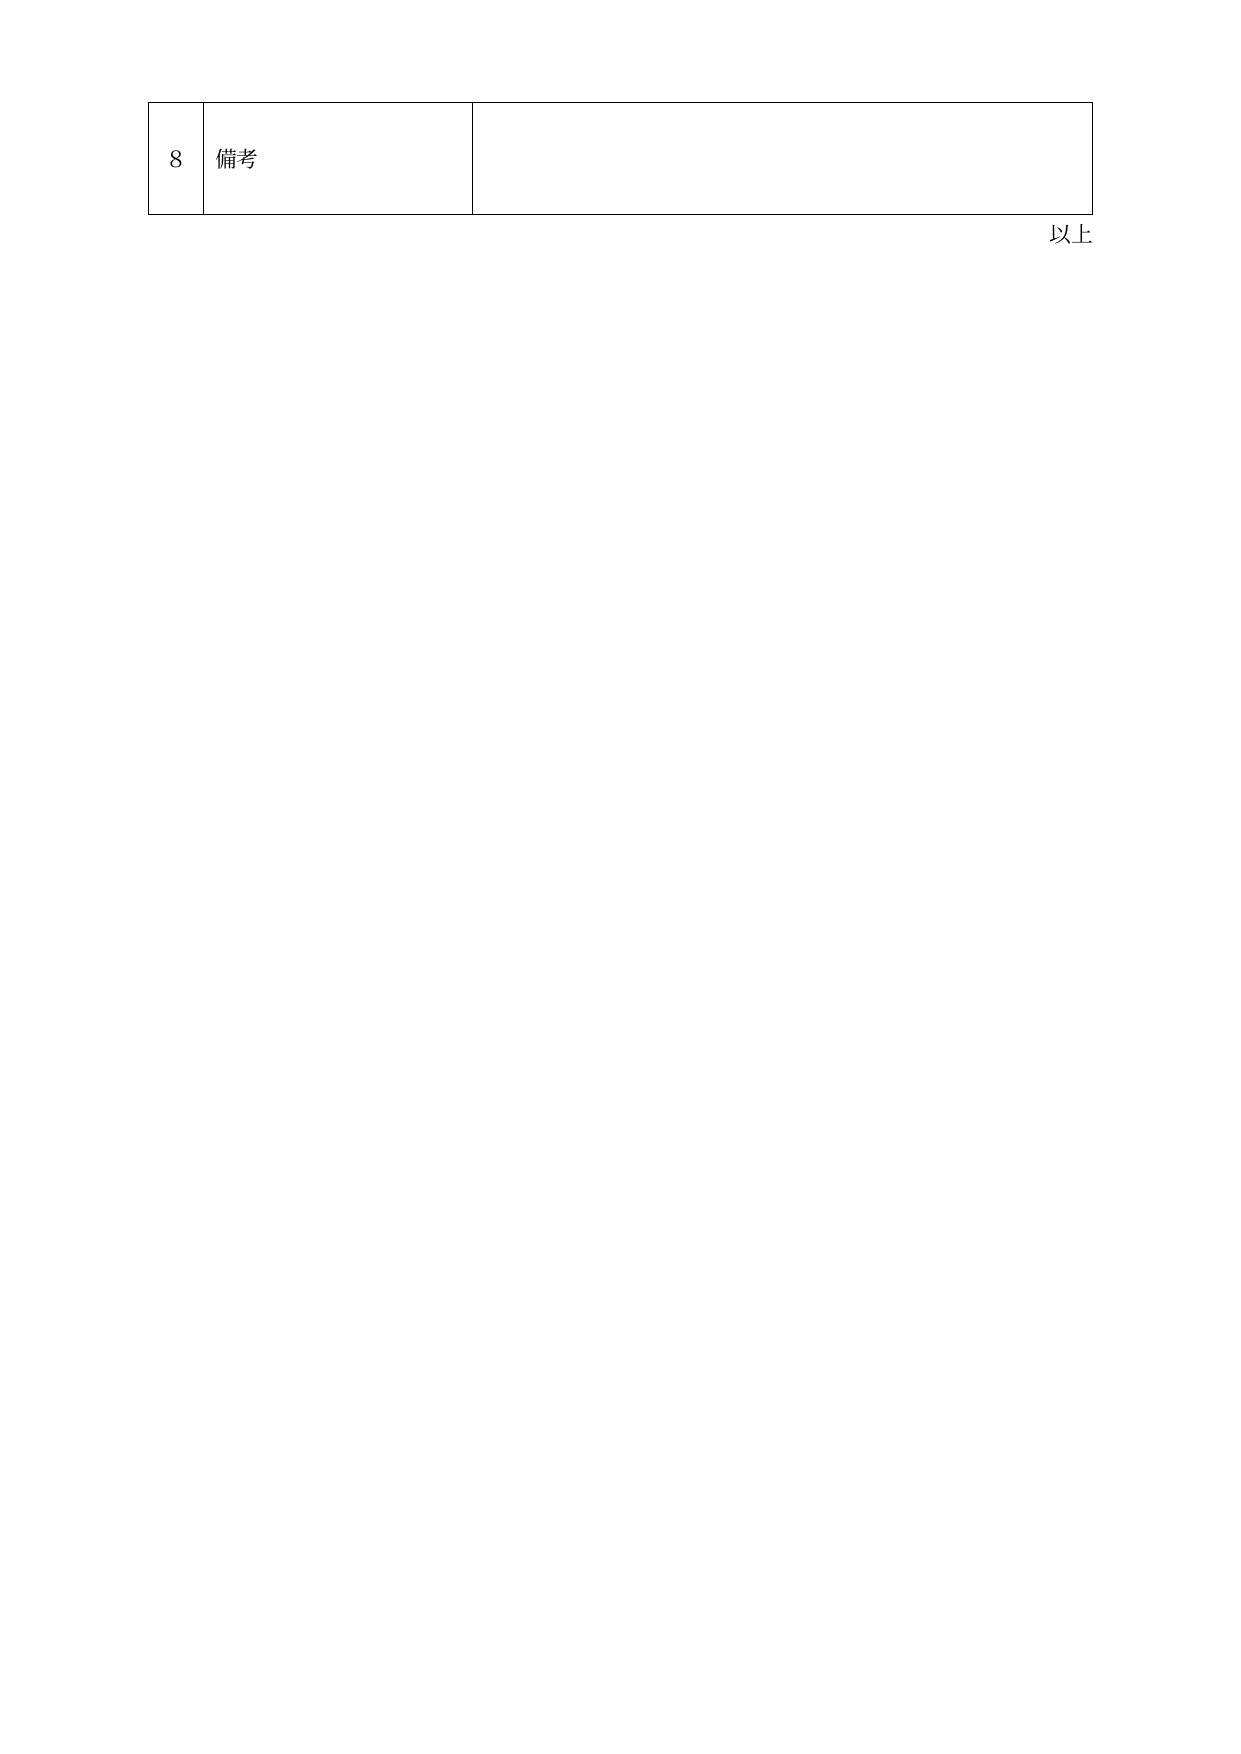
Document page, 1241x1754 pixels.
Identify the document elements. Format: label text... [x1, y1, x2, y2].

table_cell 備考 [204, 103, 472, 213]
table_cell [473, 103, 1092, 213]
table_cell ８ [149, 103, 203, 213]
text 以上 [207, 215, 1092, 251]
